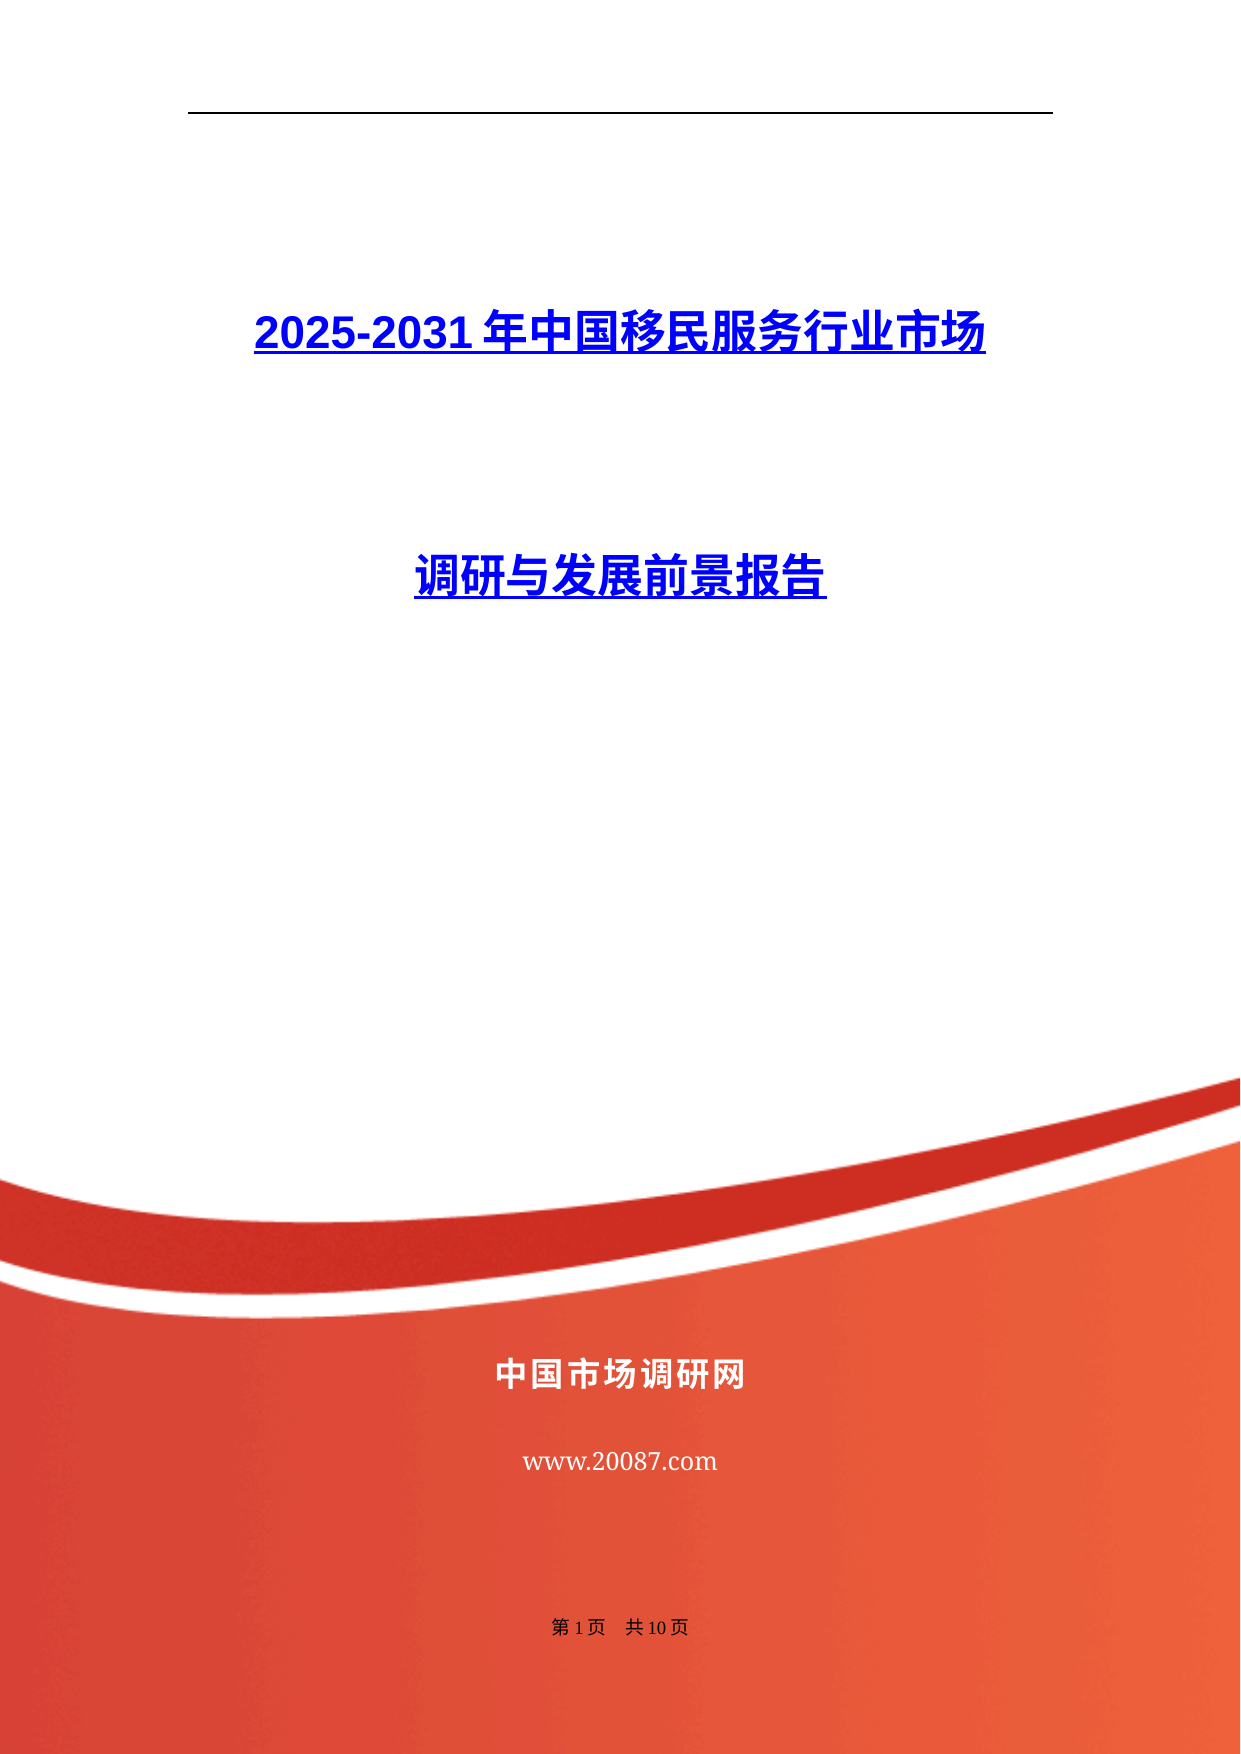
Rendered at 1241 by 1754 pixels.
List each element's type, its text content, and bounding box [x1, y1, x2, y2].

table_header 2025-2031年中国移民服务行业市场调研与发展前景报告 [188, 207, 1053, 773]
text www.20087.com [187, 1428, 1053, 1493]
picture [0, 1006, 1241, 1754]
subtitle 中国市场调研网 [187, 1339, 1053, 1404]
